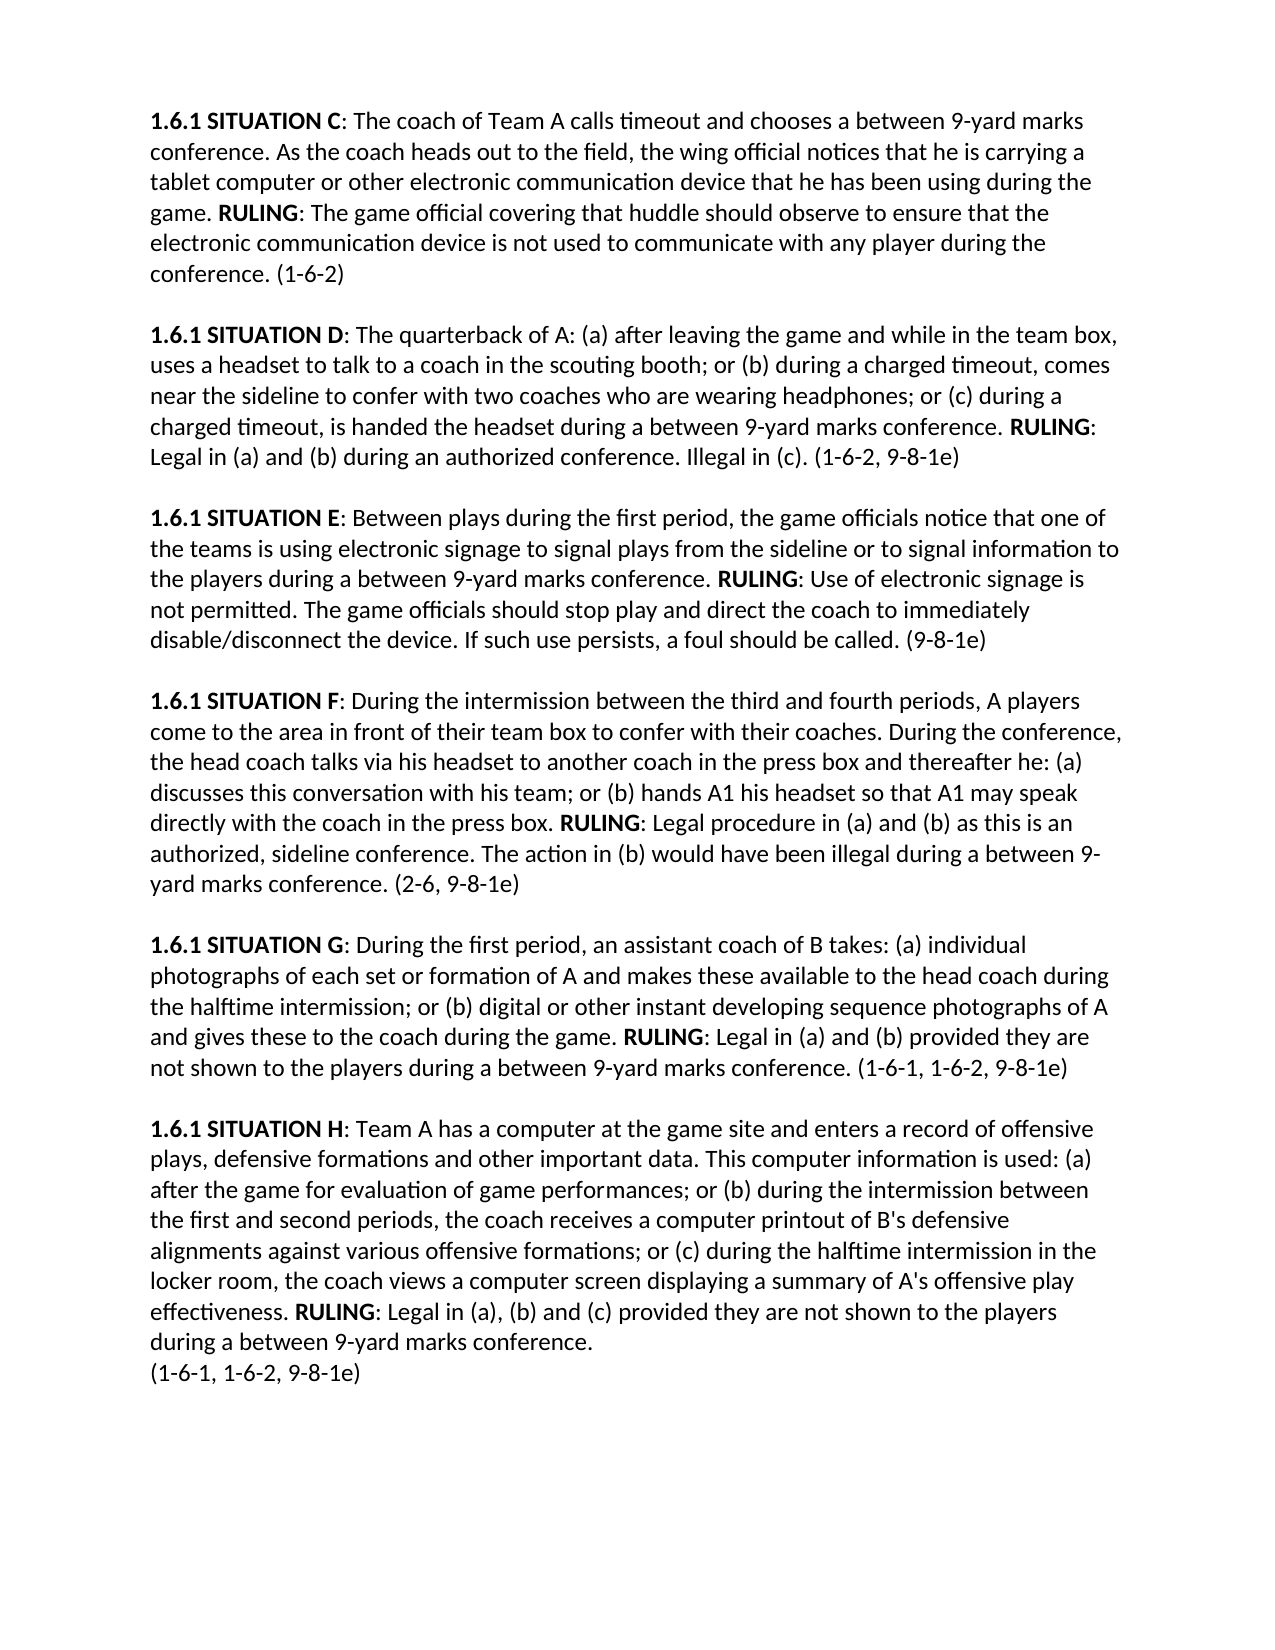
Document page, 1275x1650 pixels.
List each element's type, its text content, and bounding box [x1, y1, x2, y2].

text 1.6.1 SITUATION F: During the intermission between the third and fourth periods, A players come to the area in front of their team box to confer with their coaches. During the conference, the head coach talks via his headset to another coach in the press box and thereafter he: (a) discusses this conversation with his team; or (b) hands A1 his headset so that A1 may speak directly with the coach in the press box. RULING: Legal procedure in (a) and (b) as this is an authorized, sideline conference. The action in (b) would have been illegal during a between 9-yard marks conference. (2-6, 9-8-1e) [150, 685, 1125, 899]
text 1.6.1 SITUATION H: Team A has a computer at the game site and enters a record of offensive plays, defensive formations and other important data. This computer information is used: (a) after the game for evaluation of game perfor­mances; or (b) during the intermission between the first and second periods, the coach receives a computer printout of B's defensive alignments against various offensive formations; or (c) during the halftime intermission in the locker room, the coach views a computer screen displaying a summary of A's offensive play effectiveness. RULING: Legal in (a), (b) and (c) provided they are not shown to the players during a between 9-yard marks conference. [150, 1113, 1125, 1357]
text 1.6.1 SITUATION C: The coach of Team A calls timeout and chooses a between 9-yard marks conference. As the coach heads out to the field, the wing official notices that he is carrying a tablet computer or other electronic communication device that he has been using during the game. RULING: The game official covering that huddle should observe to ensure that the electronic communication device is not used to communicate with any player during the conference. (1-6-2) [150, 106, 1125, 289]
text 1.6.1 SITUATION E: Between plays during the first period, the game officials notice that one of the teams is using electronic signage to signal plays from the sideline or to signal information to the players during a between 9-yard marks conference. RULING: Use of electronic signage is not permitted. The game officials should stop play and direct the coach to immediately disable/disconnect the device. If such use persists, a foul should be called. (9-8-1e) [150, 502, 1125, 655]
text 1.6.1 SITUATION D: The quarterback of A: (a) after leaving the game and while in the team box, uses a headset to talk to a coach in the scouting booth; or (b) during a charged timeout, comes near the sideline to confer with two coaches who are wearing headphones; or (c) during a charged timeout, is handed the headset during a between 9-yard marks conference. RULING: Legal in (a) and (b) during an authorized conference. Illegal in (c). (1-6-2, 9-8-1e) [150, 319, 1125, 472]
text (1-6-1, 1-6-2, 9-8-1e) [150, 1357, 1125, 1387]
text 1.6.1 SITUATION G: During the first period, an assistant coach of B takes: (a) individual photographs of each set or formation of A and makes these available to the head coach during the halftime intermission; or (b) digital or other instant developing sequence photographs of A and gives these to the coach during the game. RULING: Legal in (a) and (b) provided they are not shown to the players during a between 9-yard marks conference. (1-6-1, 1-6-2, 9-8-1e) [150, 929, 1125, 1082]
